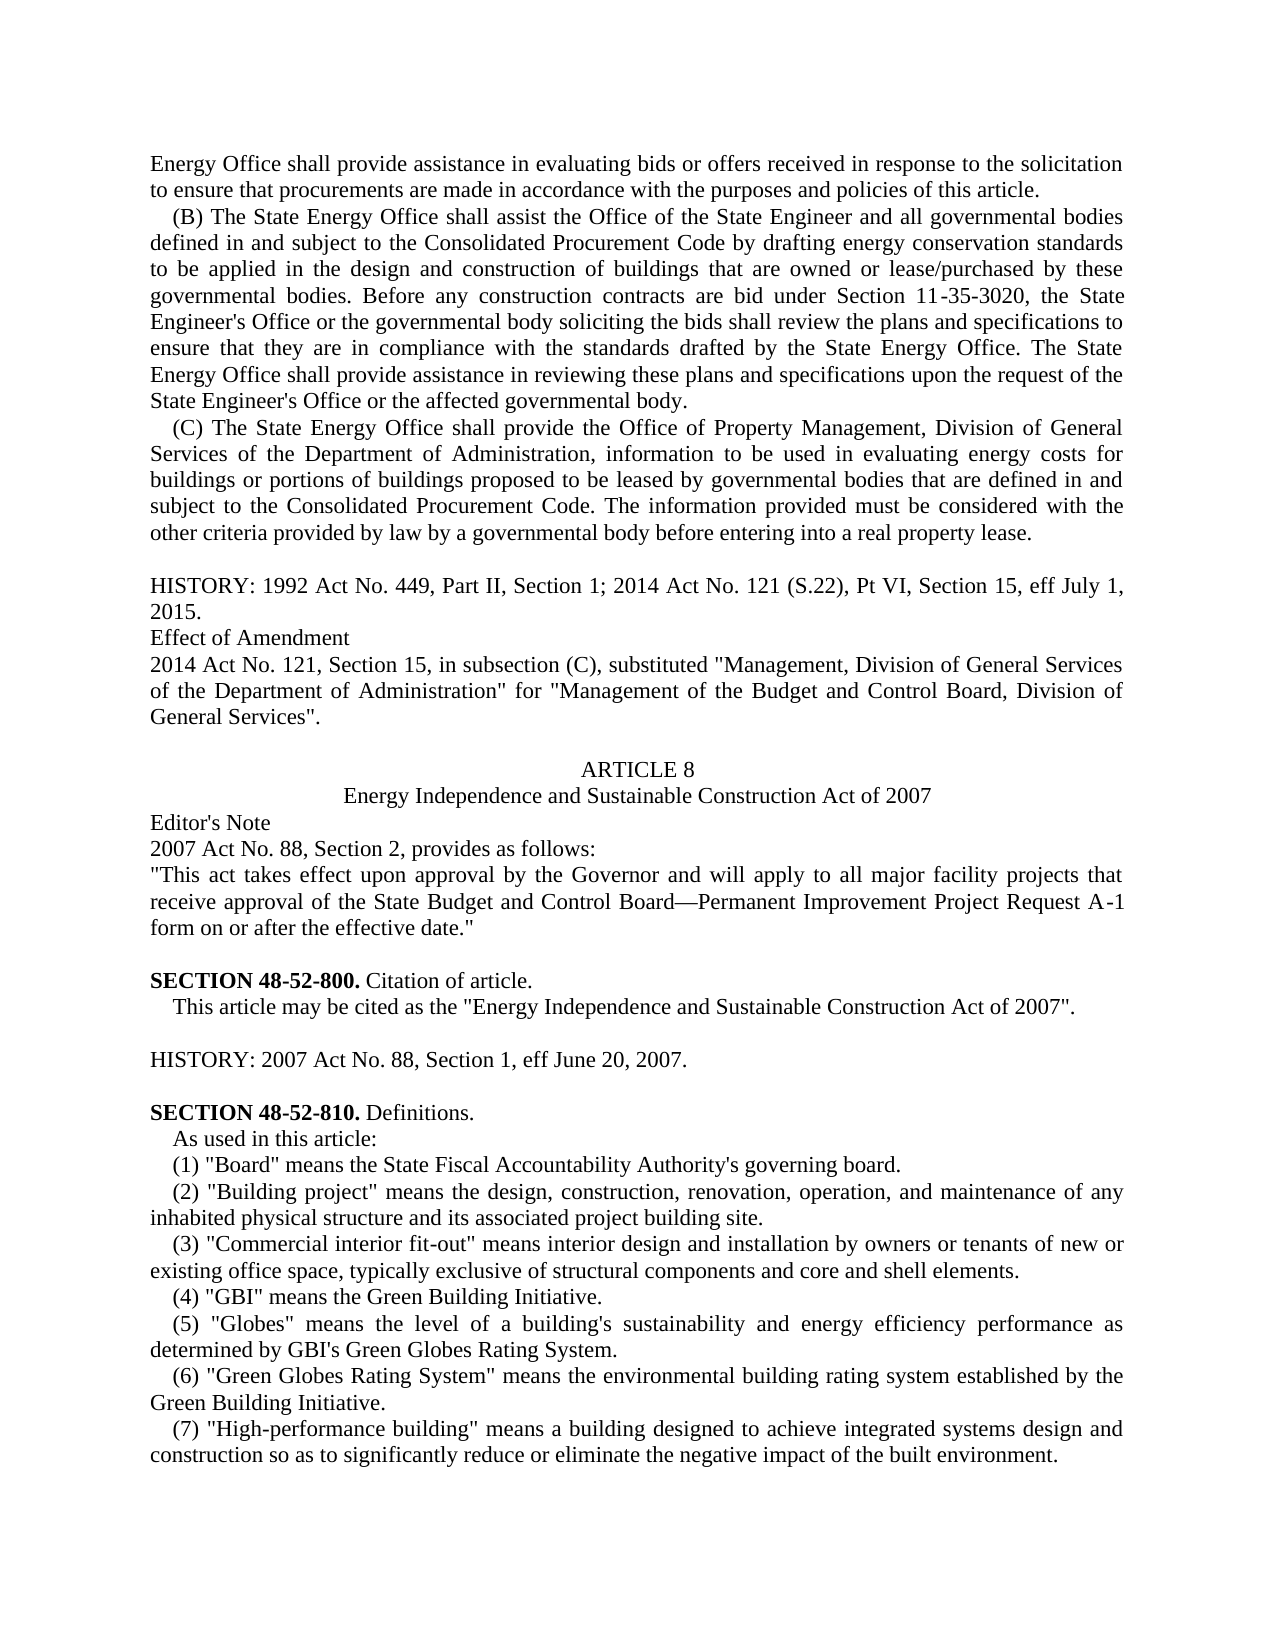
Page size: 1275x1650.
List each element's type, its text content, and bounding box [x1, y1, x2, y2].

text (1) "Board" means the State Fiscal Accountability Authority's governing board. [150, 1151, 1125, 1178]
text "This act takes effect upon approval by the Governor and will apply to all major facility projects that receive approval of the State Budget and Control Board—Permanent Improvement Project Request A-1 form on or after the effective date." [150, 862, 1125, 941]
text Energy Independence and Sustainable Construction Act of 2007 [150, 782, 1125, 809]
text (3) "Commercial interior fit-out" means interior design and installation by owners or tenants of new or existing office space, typically exclusive of structural components and core and shell elements. [150, 1231, 1125, 1283]
text (2) "Building project" means the design, construction, renovation, operation, and maintenance of any inhabited physical structure and its associated project building site. [150, 1178, 1125, 1231]
text (4) "GBI" means the Green Building Initiative. [150, 1283, 1125, 1309]
text (6) "Green Globes Rating System" means the environmental building rating system established by the Green Building Initiative. [150, 1362, 1125, 1415]
text SECTION 48-52-800. Citation of article. [150, 967, 1125, 993]
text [150, 150, 1125, 203]
text (5) "Globes" means the level of a building's sustainability and energy efficiency performance as determined by GBI's Green Globes Rating System. [150, 1309, 1125, 1362]
text (C) The State Energy Office shall provide the Office of Property Management, Division of General Services of the Department of Administration, information to be used in evaluating energy costs for buildings or portions of buildings proposed to be leased by governmental bodies that are defined in and subject to the Consolidated Procurement Code. The information provided must be considered with the other criteria provided by law by a governmental body before entering into a real property lease. [150, 413, 1125, 545]
text HISTORY: 1992 Act No. 449, Part II, Section 1; 2014 Act No. 121 (S.22), Pt VI, Section 15, eff July 1, 2015. [150, 572, 1125, 624]
text 2007 Act No. 88, Section 2, provides as follows: [150, 835, 1125, 862]
text Effect of Amendment [150, 624, 1125, 651]
text SECTION 48-52-810. Definitions. [150, 1099, 1125, 1125]
text This article may be cited as the "Energy Independence and Sustainable Construction Act of 2007". [150, 993, 1125, 1020]
text As used in this article: [150, 1125, 1125, 1151]
text Editor's Note [150, 809, 1125, 835]
text HISTORY: 2007 Act No. 88, Section 1, eff June 20, 2007. [150, 1046, 1125, 1072]
text (B) The State Energy Office shall assist the Office of the State Engineer and all governmental bodies defined in and subject to the Consolidated Procurement Code by drafting energy conservation standards to be applied in the design and construction of buildings that are owned or lease/purchased by these governmental bodies. Before any construction contracts are bid under Section 11-35-3020, the State Engineer's Office or the governmental body soliciting the bids shall review the plans and specifications to ensure that they are in compliance with the standards drafted by the State Energy Office. The State Energy Office shall provide assistance in reviewing these plans and specifications upon the request of the State Engineer's Office or the affected governmental body. [150, 203, 1125, 413]
text (7) "High-performance building" means a building designed to achieve integrated systems design and construction so as to significantly reduce or eliminate the negative impact of the built environment. [150, 1415, 1125, 1468]
text ARTICLE 8 [150, 756, 1125, 782]
text 2014 Act No. 121, Section 15, in subsection (C), substituted "Management, Division of General Services of the Department of Administration" for "Management of the Budget and Control Board, Division of General Services". [150, 651, 1125, 730]
